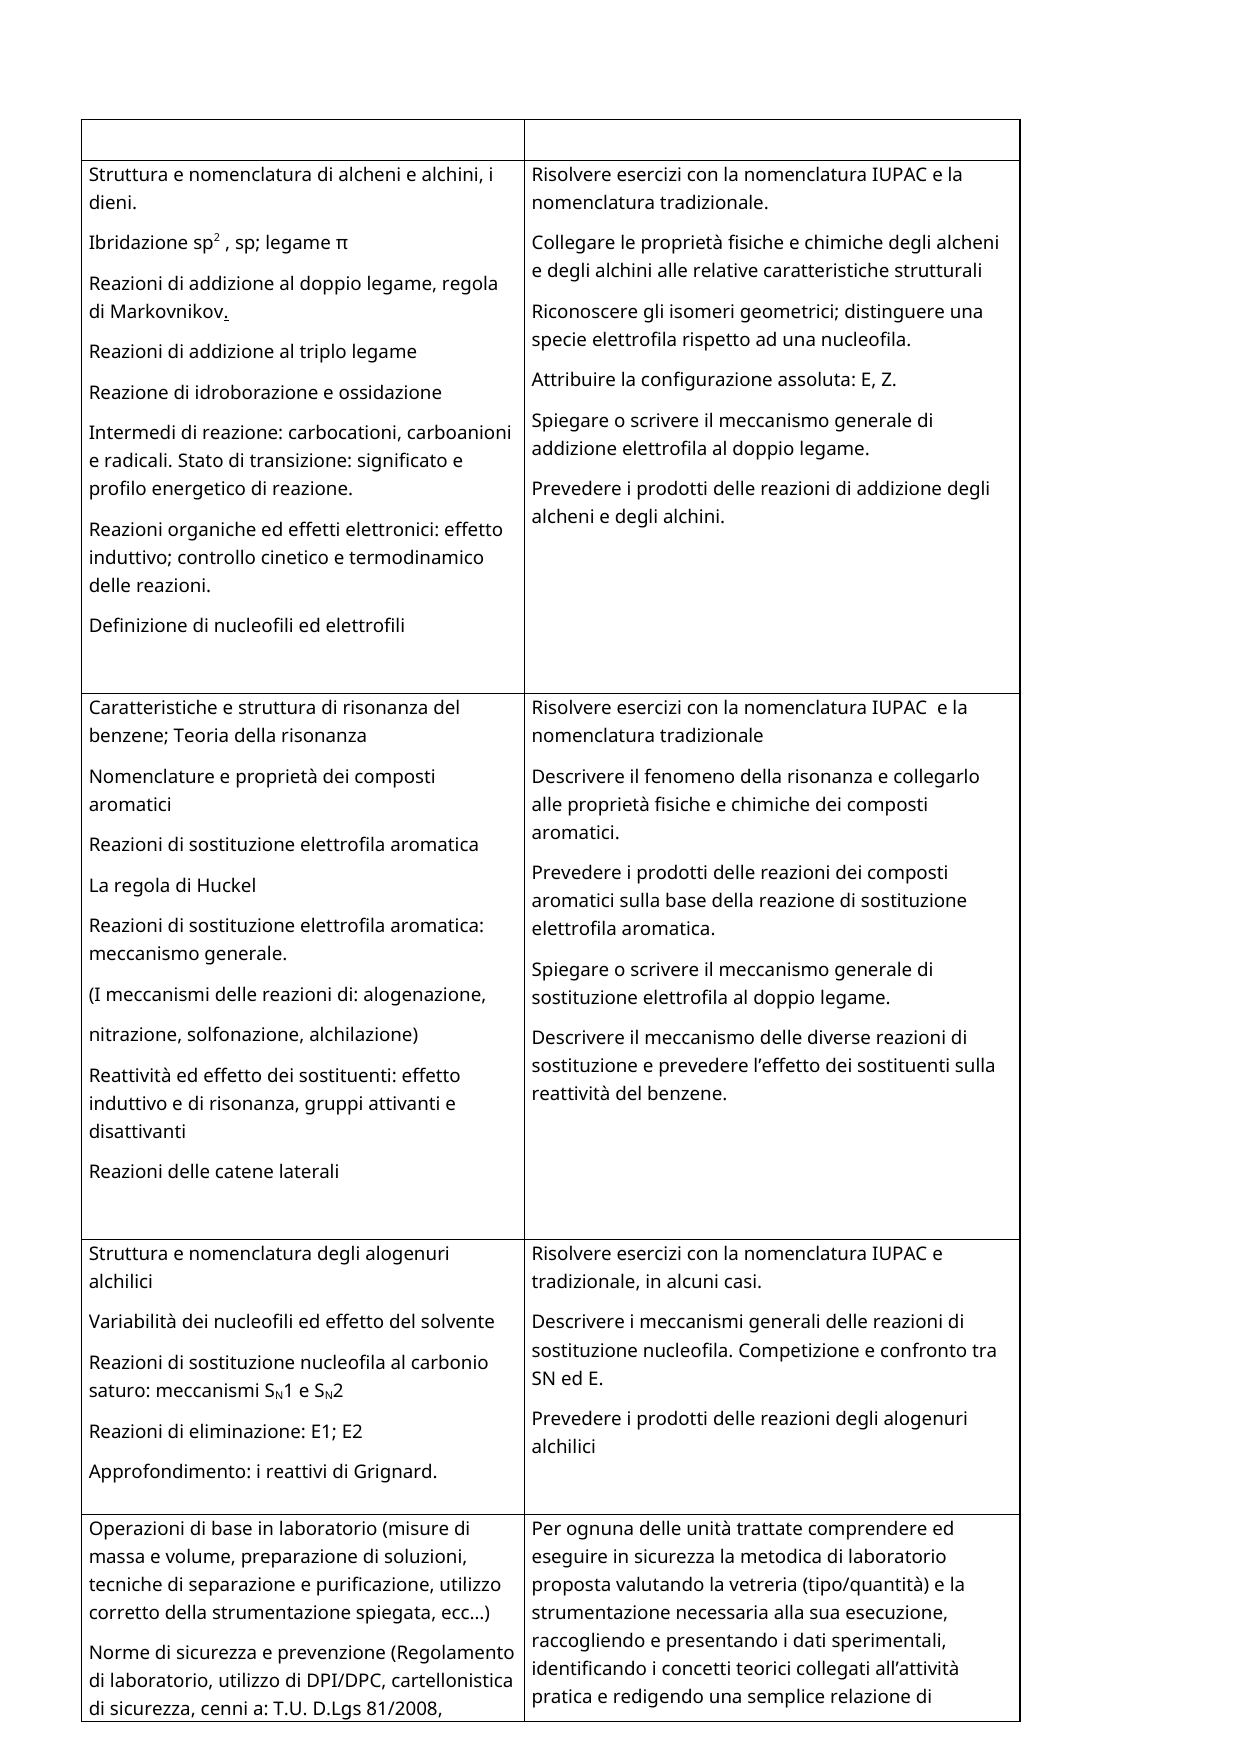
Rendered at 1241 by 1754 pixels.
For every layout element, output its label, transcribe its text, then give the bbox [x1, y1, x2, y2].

table_cell Risolvere esercizi con la nomenclatura IUPAC e tradizionale, in alcuni casi. Descrivere i meccanismi generali delle reazioni di sostituzione nucleofila. Competizione e confronto tra SN ed E. Prevedere i prodotti delle reazioni degli alogenuri alchilici [525, 1240, 1019, 1514]
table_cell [525, 120, 1019, 160]
table_cell Struttura e nomenclatura di alcheni e alchini, i dieni. Ibridazione sp2 , sp; legame π Reazioni di addizione al doppio legame, regola di Markovnikov. Reazioni di addizione al triplo legame Reazione di idroborazione e ossidazione Intermedi di reazione: carbocationi, carboanioni e radicali. Stato di transizione: significato e profilo energetico di reazione. Reazioni organiche ed effetti elettronici: effetto induttivo; controllo cinetico e termodinamico delle reazioni. Definizione di nucleofili ed elettrofili [82, 161, 524, 693]
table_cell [525, 1515, 1019, 1721]
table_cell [82, 1515, 524, 1721]
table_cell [82, 120, 524, 160]
table_cell Risolvere esercizi con la nomenclatura IUPAC e la nomenclatura tradizionale Descrivere il fenomeno della risonanza e collegarlo alle proprietà fisiche e chimiche dei composti aromatici. Prevedere i prodotti delle reazioni dei composti aromatici sulla base della reazione di sostituzione elettrofila aromatica. Spiegare o scrivere il meccanismo generale di sostituzione elettrofila al doppio legame. Descrivere il meccanismo delle diverse reazioni di sostituzione e prevedere l’effetto dei sostituenti sulla reattività del benzene. [525, 694, 1019, 1239]
table_cell Struttura e nomenclatura degli alogenuri alchilici Variabilità dei nucleofili ed effetto del solvente Reazioni di sostituzione nucleofila al carbonio saturo: meccanismi SN1 e SN2 Reazioni di eliminazione: E1; E2 Approfondimento: i reattivi di Grignard. [82, 1240, 524, 1514]
table_cell Caratteristiche e struttura di risonanza del benzene; Teoria della risonanza Nomenclature e proprietà dei composti aromatici Reazioni di sostituzione elettrofila aromatica La regola di Huckel Reazioni di sostituzione elettrofila aromatica: meccanismo generale. (I meccanismi delle reazioni di: alogenazione, nitrazione, solfonazione, alchilazione) Reattività ed effetto dei sostituenti: effetto induttivo e di risonanza, gruppi attivanti e disattivanti Reazioni delle catene laterali [82, 694, 524, 1239]
table_cell Risolvere esercizi con la nomenclatura IUPAC e la nomenclatura tradizionale. Collegare le proprietà fisiche e chimiche degli alcheni e degli alchini alle relative caratteristiche strutturali Riconoscere gli isomeri geometrici; distinguere una specie elettrofila rispetto ad una nucleofila. Attribuire la configurazione assoluta: E, Z. Spiegare o scrivere il meccanismo generale di addizione elettrofila al doppio legame. Prevedere i prodotti delle reazioni di addizione degli alcheni e degli alchini. [525, 161, 1019, 693]
